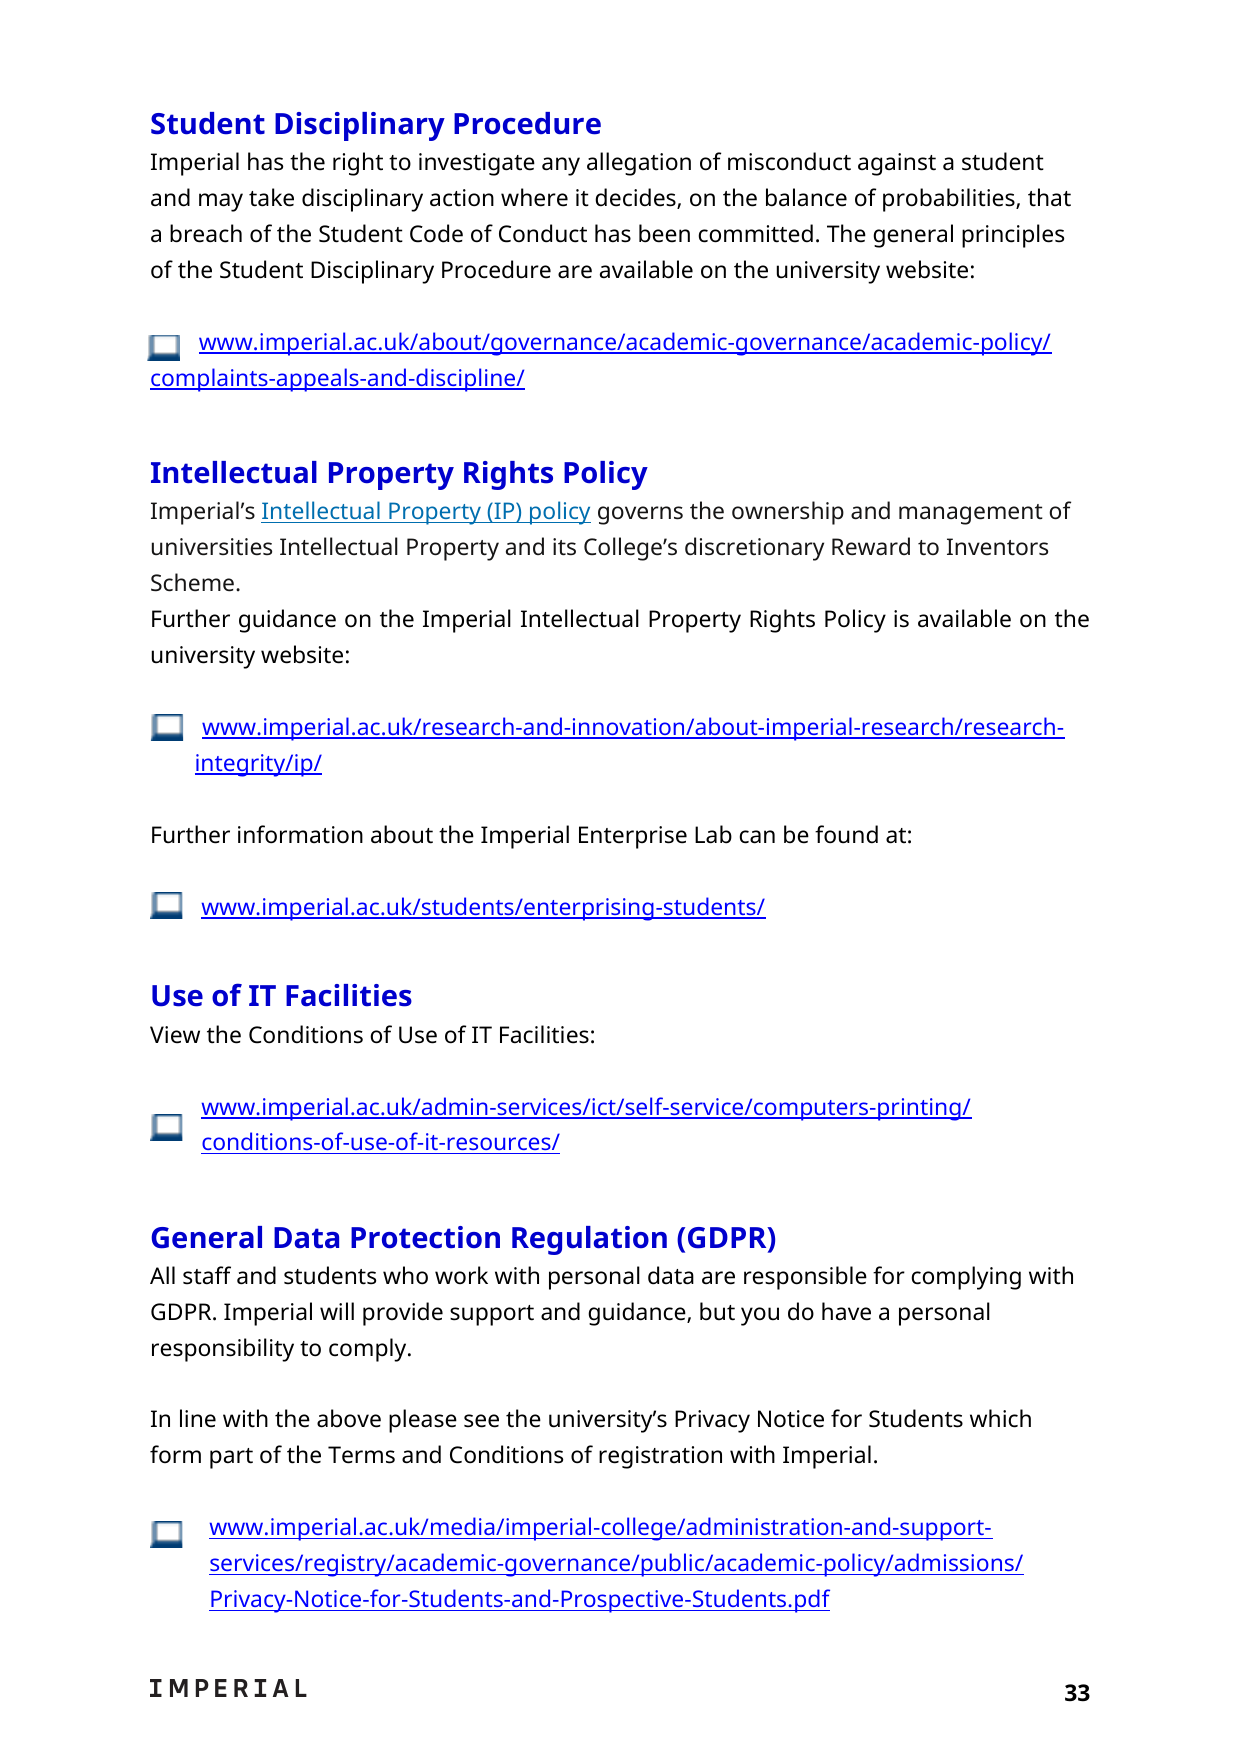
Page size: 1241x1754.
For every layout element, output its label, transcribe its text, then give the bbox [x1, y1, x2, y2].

text Imperial has the right to investigate any allegation of misconduct against a student and may take disciplinary action where it decides, on the balance of probabilities, that a breach of the Student Code of Conduct has been committed. The general principles of the Student Disciplinary Procedure are available on the university website: [150, 146, 1090, 285]
text Further guidance on the Imperial Intellectual Property Rights Policy is available on the university website: [150, 603, 1090, 670]
text www.imperial.ac.uk/about/governance/academic-governance/academic-policy/complaints-appeals-and-discipline/ [150, 326, 1095, 393]
text www.imperial.ac.uk/media/imperial-college/administration-and-support-services/registry/academic-governance/public/academic-policy/admissions/Privacy-Notice-for-Students-and-Prospective-Students.pdf [209, 1511, 1090, 1614]
text In line with the above please see the university’s Privacy Notice for Students which form part of the Terms and Conditions of registration with Imperial. [150, 1403, 1090, 1471]
text www.imperial.ac.uk/students/enterprising-students/ [150, 891, 1090, 922]
text www.imperial.ac.uk/admin-services/ict/self-service/computers-printing/conditions-of-use-of-it-resources/ [150, 1090, 1090, 1158]
subtitle Intellectual Property Rights Policy [150, 452, 1090, 492]
subtitle General Data Protection Regulation (GDPR) [150, 1217, 1090, 1257]
text Imperial’s Intellectual Property (IP) policy governs the ownership and management of universities Intellectual Property and its College’s discretionary Reward to Inventors Scheme. [150, 495, 1090, 598]
picture [150, 1679, 307, 1697]
text View the Conditions of Use of IT Facilities: [150, 1018, 1090, 1050]
text www.imperial.ac.uk/research-and-innovation/about-imperial-research/research-integrity/ip/ [150, 711, 1090, 778]
text Further information about the Imperial Enterprise Lab can be found at: [150, 819, 1090, 850]
text All staff and students who work with personal data are responsible for complying with GDPR. Imperial will provide support and guidance, but you do have a personal responsibility to comply. [150, 1260, 1090, 1363]
subtitle Use of IT Facilities [150, 976, 1090, 1015]
subtitle Student Disciplinary Procedure [150, 103, 1090, 143]
